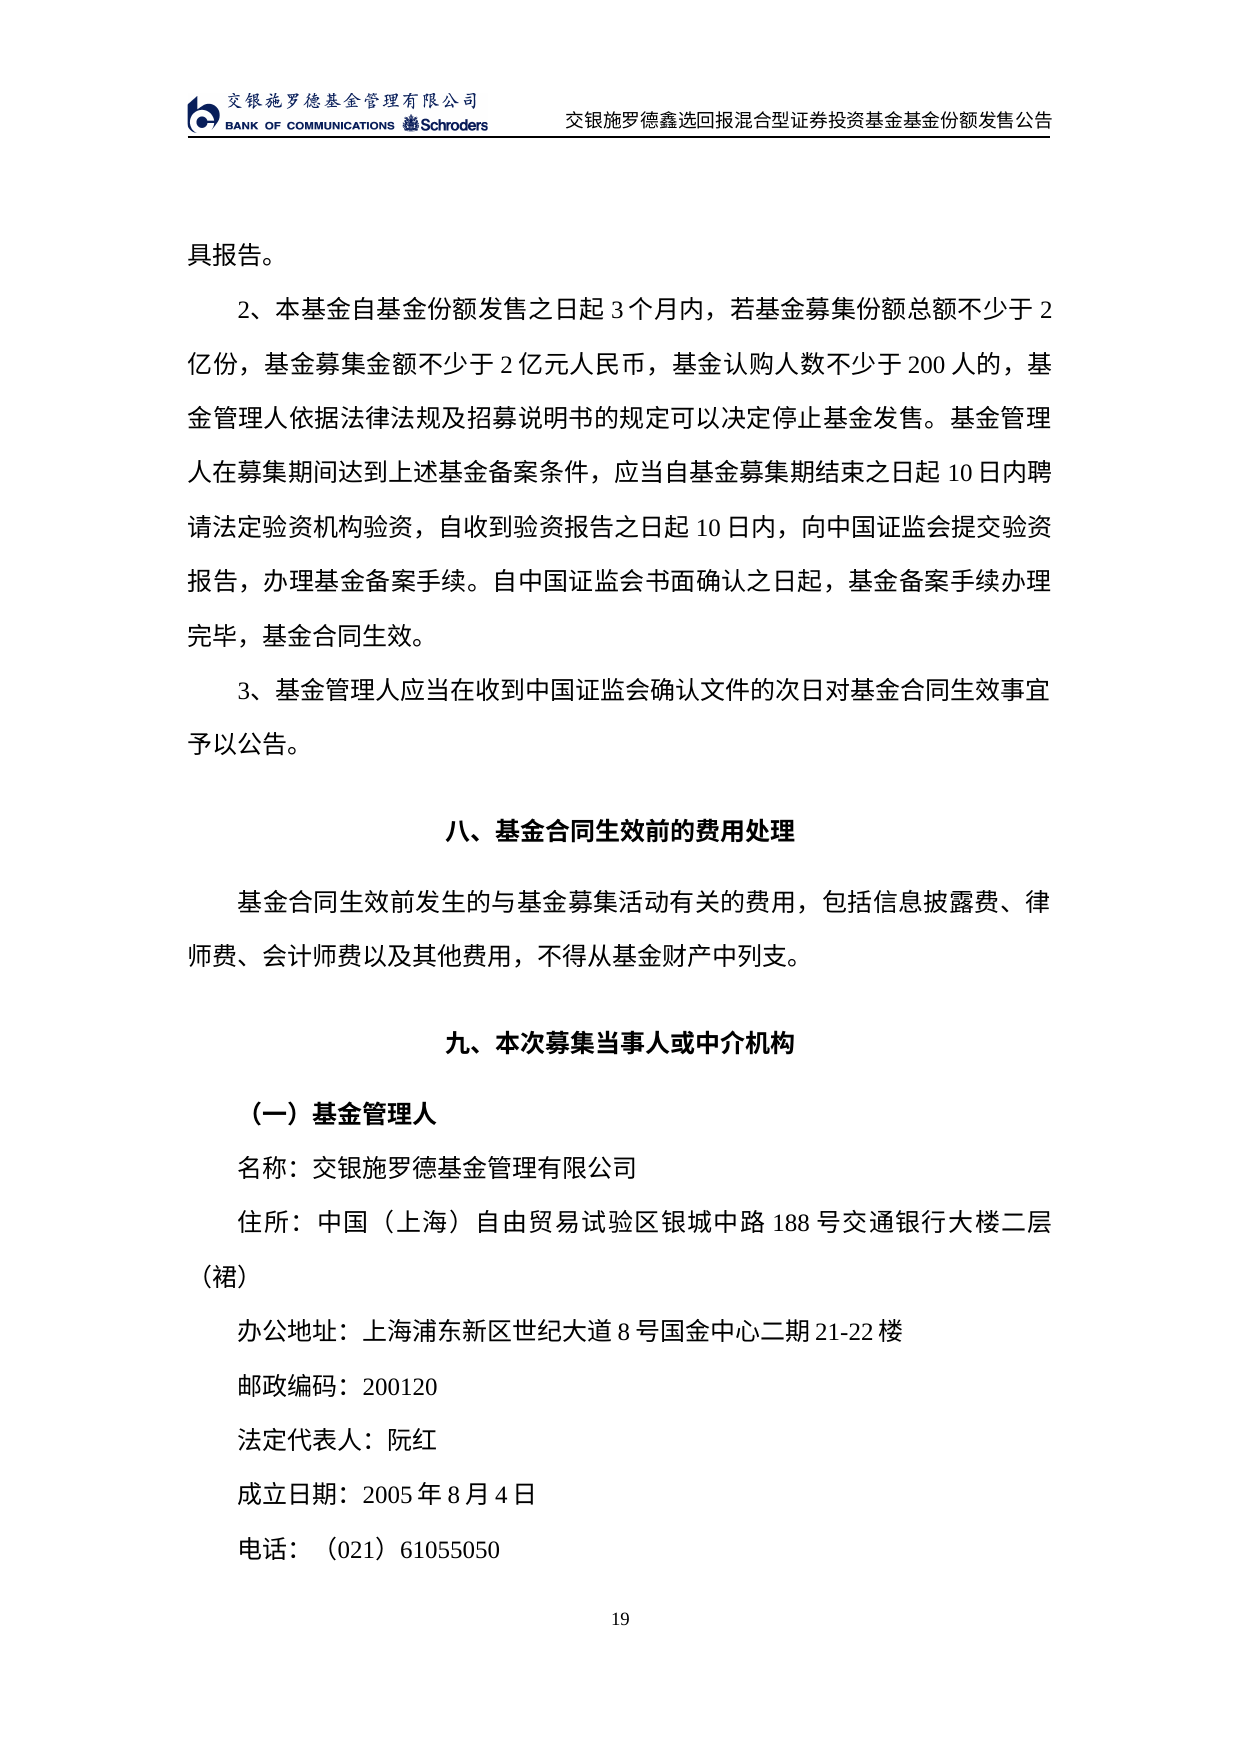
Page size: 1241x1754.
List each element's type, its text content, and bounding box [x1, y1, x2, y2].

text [187, 235, 1053, 272]
text 基金合同生效前发生的与基金募集活动有关的费用，包括信息披露费、律师费、会计师费以及其他费用，不得从基金财产中列支。 [187, 882, 1053, 973]
text 八、基金合同生效前的费用处理 [187, 812, 1053, 848]
text 住所：中国（上海）自由贸易试验区银城中路188号交通银行大楼二层（裙） [187, 1203, 1053, 1293]
text 名称：交银施罗德基金管理有限公司 [187, 1148, 1053, 1185]
text 3、基金管理人应当在收到中国证监会确认文件的次日对基金合同生效事宜予以公告。 [187, 670, 1053, 761]
text 邮政编码：200120 [187, 1366, 1053, 1402]
text 成立日期： [187, 1475, 1053, 1511]
picture [187, 93, 488, 133]
text （一）基金管理人 [187, 1094, 1053, 1130]
text 法定代表人：阮红 [187, 1420, 1053, 1457]
text 电话：（021）61055050 [187, 1529, 1053, 1565]
text 九、本次募集当事人或中介机构 [187, 1023, 1053, 1060]
text 2、本基金自基金份额发售之日起3个月内，若基金募集份额总额不少于2亿份，基金募集金额不少于2亿元人民币，基金认购人数不少于200人的，基金管理人依据法律法规及招募说明书的规定可以决定停止基金发售。基金管理人在募集期间达到上述基金备案条件，应当自基金募集期结束之日起10日内聘请法定验资机构验资，自收到验资报告之日起10日内，向中国证监会提交验资报告，办理基金备案手续。自中国证监会书面确认之日起，基金备案手续办理完毕，基金合同生效。 [187, 290, 1053, 652]
text 办公地址：上海浦东新区世纪大道8号国金中心二期21-22楼 [187, 1312, 1053, 1348]
